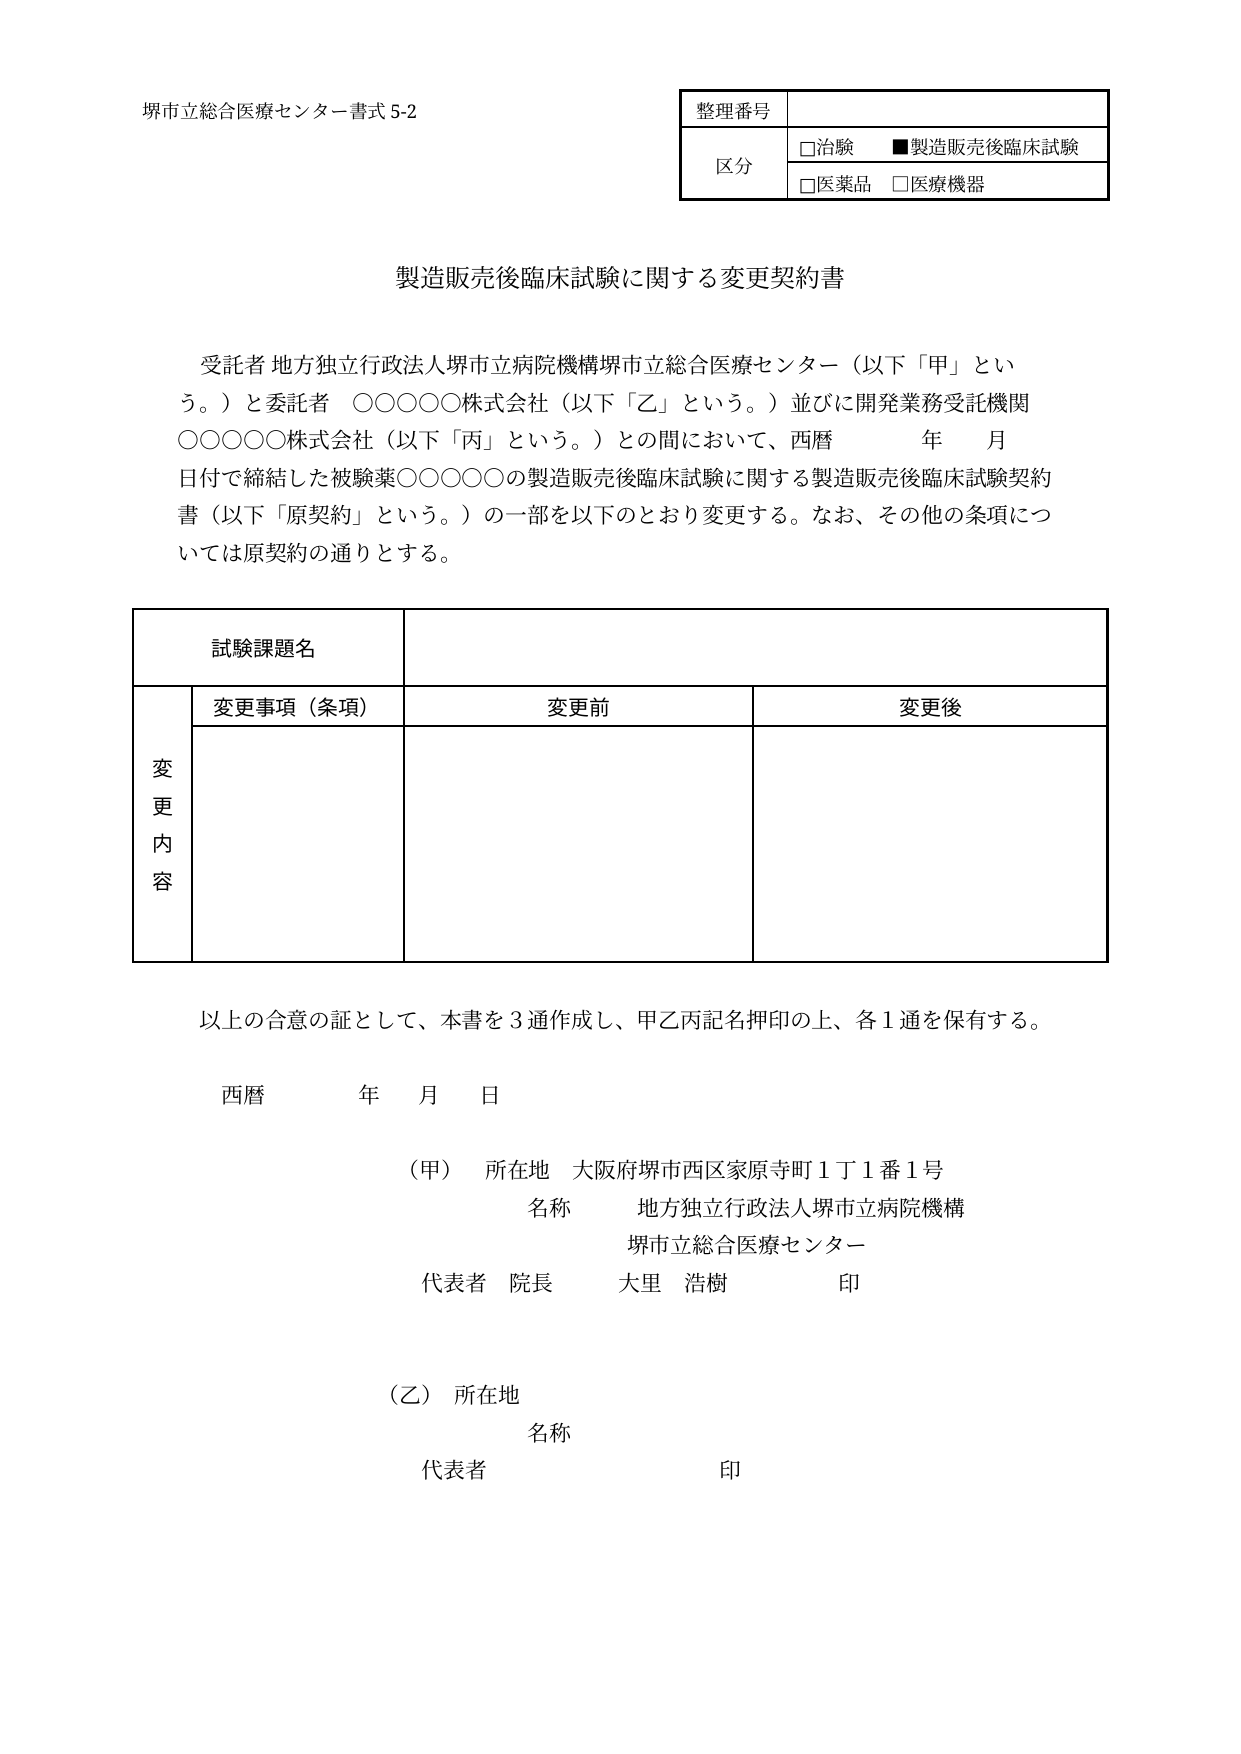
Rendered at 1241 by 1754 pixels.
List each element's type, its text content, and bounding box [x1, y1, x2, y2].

text （乙） 所在地 [177, 1375, 1063, 1413]
table_cell 変更後 [754, 687, 1106, 725]
table_header 試験課題名 [134, 610, 403, 685]
text 堺市立総合医療センター [177, 1225, 1063, 1263]
text 製造販売後臨床試験に関する変更契約書 [177, 258, 1063, 296]
text （甲） 所在地 大阪府堺市西区家原寺町１丁１番１号 [177, 1150, 1063, 1188]
table_header [405, 610, 1106, 685]
text 代表者 院長 大里 浩樹 印 [177, 1263, 1063, 1300]
text 代表者 印 [177, 1450, 1063, 1488]
table_cell 変更事項（条項） [193, 687, 403, 725]
text 名称 [177, 1413, 1063, 1450]
text 受託者 地方独立行政法人堺市立病院機構堺市立総合医療センター（以下「甲」という。）と委託者 ○○○○○株式会社（以下「乙」という。）並びに開発業務受託機関 ○○○○○株式会社（以下「丙」という。）との間において、西暦 年 月 日付で締結した被験薬○○○○○の製造販売後臨床試験に関する製造販売後臨床試験契約書（以下「原契約」という。）の一部を以下のとおり変更する。なお、その他の条項については原契約の通りとする。 [177, 346, 1063, 571]
table_cell [405, 727, 752, 961]
text 西暦 年 月 日 [177, 1075, 1063, 1113]
text 名称 地方独立行政法人堺市立病院機構 [177, 1188, 1063, 1225]
table_cell 変更前 [405, 687, 752, 725]
table_cell [193, 727, 403, 961]
table_cell [754, 727, 1106, 961]
text 以上の合意の証として、本書を３通作成し、甲乙丙記名押印の上、各１通を保有する。 [177, 1000, 1063, 1038]
table_cell 変 更 内 容 [134, 687, 191, 961]
